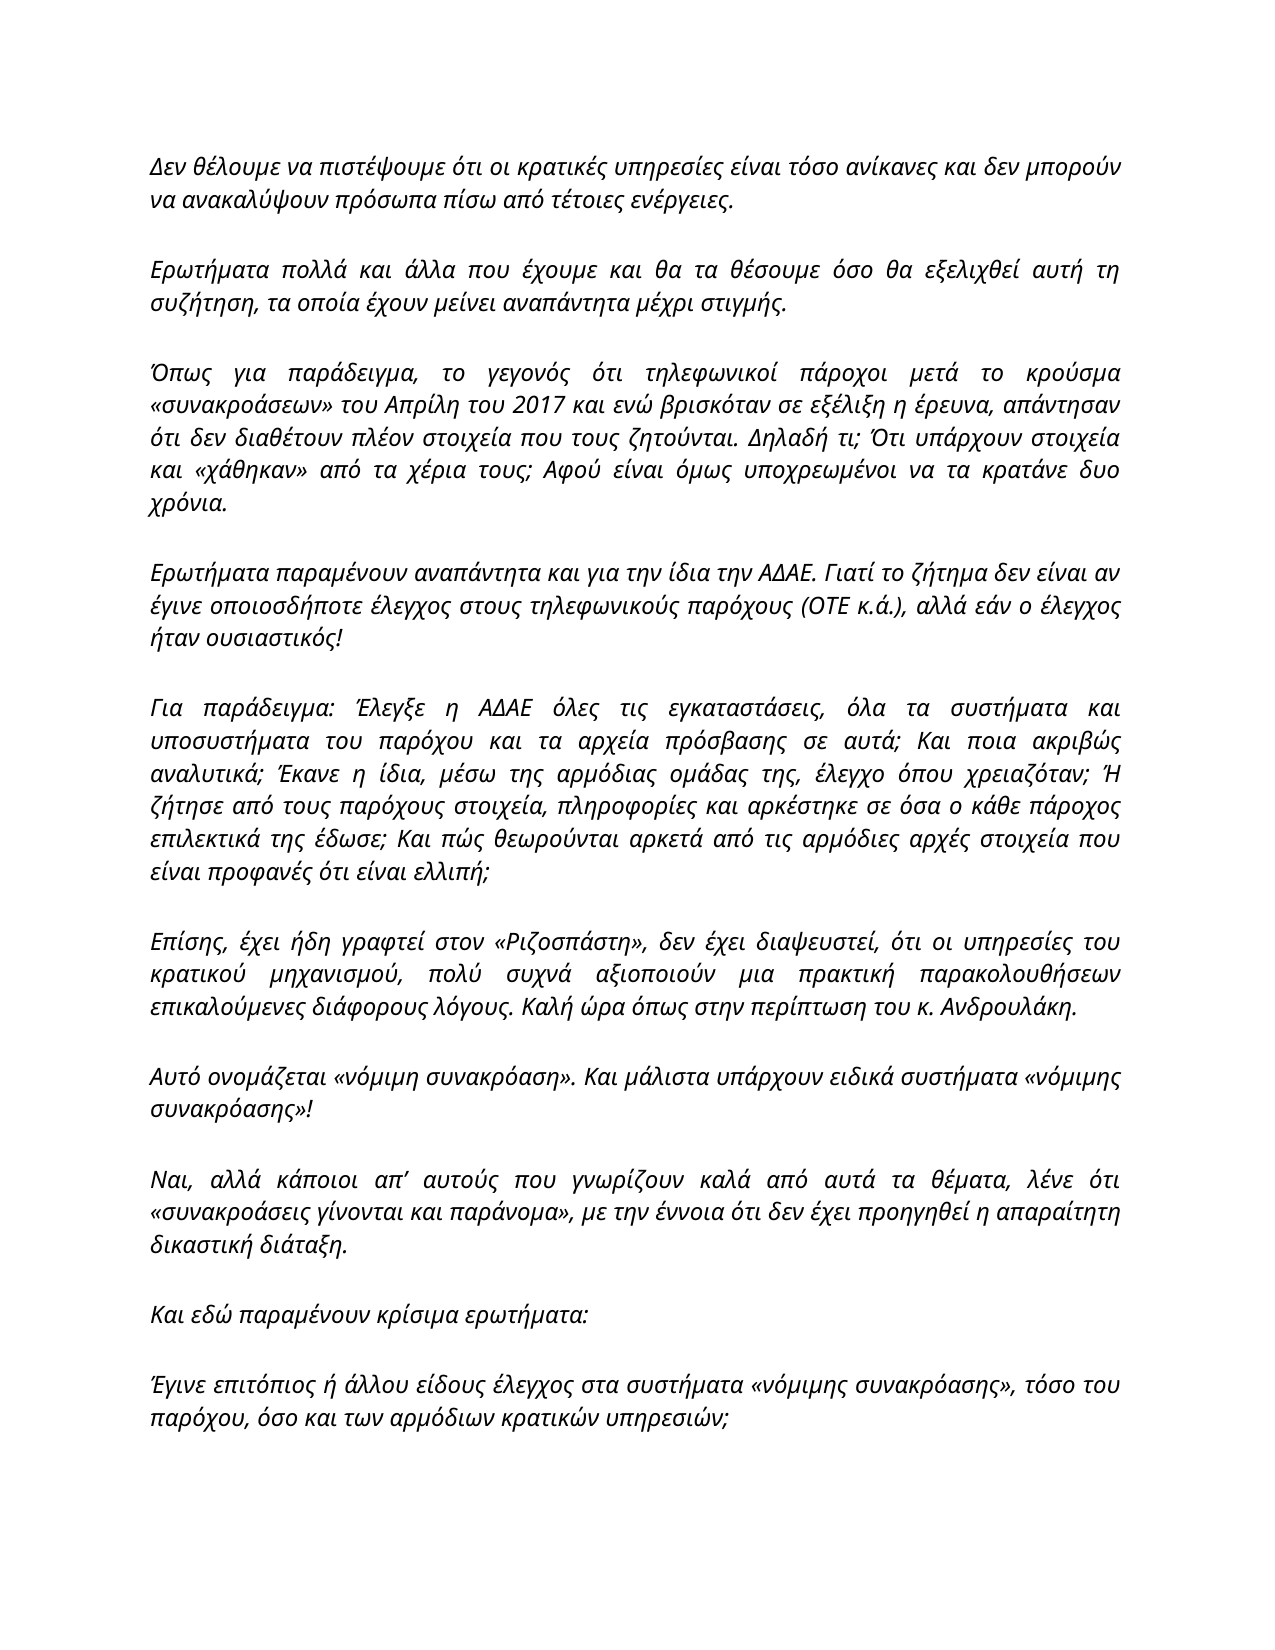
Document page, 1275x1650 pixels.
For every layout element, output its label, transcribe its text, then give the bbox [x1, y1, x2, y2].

text Ερωτήματα παραμένουν αναπάντητα και για την ίδια την ΑΔΑΕ. Γιατί το ζήτημα δεν είναι αν έγινε οποιοσδήποτε έλεγχος στους τηλεφωνικούς παρόχους (ΟΤΕ κ.ά.), αλλά εάν ο έλεγχος ήταν ουσιαστικός! [150, 556, 1125, 654]
text Για παράδειγμα: Έλεγξε η ΑΔΑΕ όλες τις εγκαταστάσεις, όλα τα συστήματα και υποσυστήματα του παρόχου και τα αρχεία πρόσβασης σε αυτά; Και ποια ακριβώς αναλυτικά; Έκανε η ίδια, μέσω της αρμόδιας ομάδας της, έλεγχο όπου χρειαζόταν; Ή ζήτησε από τους παρόχους στοιχεία, πληροφορίες και αρκέστηκε σε όσα ο κάθε πάροχος επιλεκτικά της έδωσε; Και πώς θεωρούνται αρκετά από τις αρμόδιες αρχές στοιχεία που είναι προφανές ότι είναι ελλιπή; [150, 691, 1125, 887]
text Ερωτήματα πολλά και άλλα που έχουμε και θα τα θέσουμε όσο θα εξελιχθεί αυτή τη συζήτηση, τα οποία έχουν μείνει αναπάντητα μέχρι στιγμής. [150, 253, 1125, 318]
text Επίσης, έχει ήδη γραφτεί στον «Ριζοσπάστη», δεν έχει διαψευστεί, ότι οι υπηρεσίες του κρατικού μηχανισμού, πολύ συχνά αξιοποιούν μια πρακτική παρακολουθήσεων επικαλούμενες διάφορους λόγους. Καλή ώρα όπως στην περίπτωση του κ. Ανδρουλάκη. [150, 924, 1125, 1022]
text Και εδώ παραμένουν κρίσιμα ερωτήματα: [150, 1298, 1125, 1330]
text Δεν θέλουμε να πιστέψουμε ότι οι κρατικές υπηρεσίες είναι τόσο ανίκανες και δεν μπορούν να ανακαλύψουν πρόσωπα πίσω από τέτοιες ενέργειες. [150, 150, 1125, 215]
text Ναι, αλλά κάποιοι απ’ αυτούς που γνωρίζουν καλά από αυτά τα θέματα, λένε ότι «συνακροάσεις γίνονται και παράνομα», με την έννοια ότι δεν έχει προηγηθεί η απαραίτητη δικαστική διάταξη. [150, 1162, 1125, 1260]
text Αυτό ονομάζεται «νόμιμη συνακρόαση». Και μάλιστα υπάρχουν ειδικά συστήματα «νόμιμης συνακρόασης»! [150, 1060, 1125, 1125]
text Έγινε επιτόπιος ή άλλου είδους έλεγχος στα συστήματα «νόμιμης συνακρόασης», τόσο του παρόχου, όσο και των αρμόδιων κρατικών υπηρεσιών; [150, 1368, 1125, 1433]
text Όπως για παράδειγμα, το γεγονός ότι τηλεφωνικοί πάροχοι μετά το κρούσμα «συνακροάσεων» του Απρίλη του 2017 και ενώ βρισκόταν σε εξέλιξη η έρευνα, απάντησαν ότι δεν διαθέτουν πλέον στοιχεία που τους ζητούνται. Δηλαδή τι; Ότι υπάρχουν στοιχεία και «χάθηκαν» από τα χέρια τους; Αφού είναι όμως υποχρεωμένοι να τα κρατάνε δυο χρόνια. [150, 355, 1125, 518]
